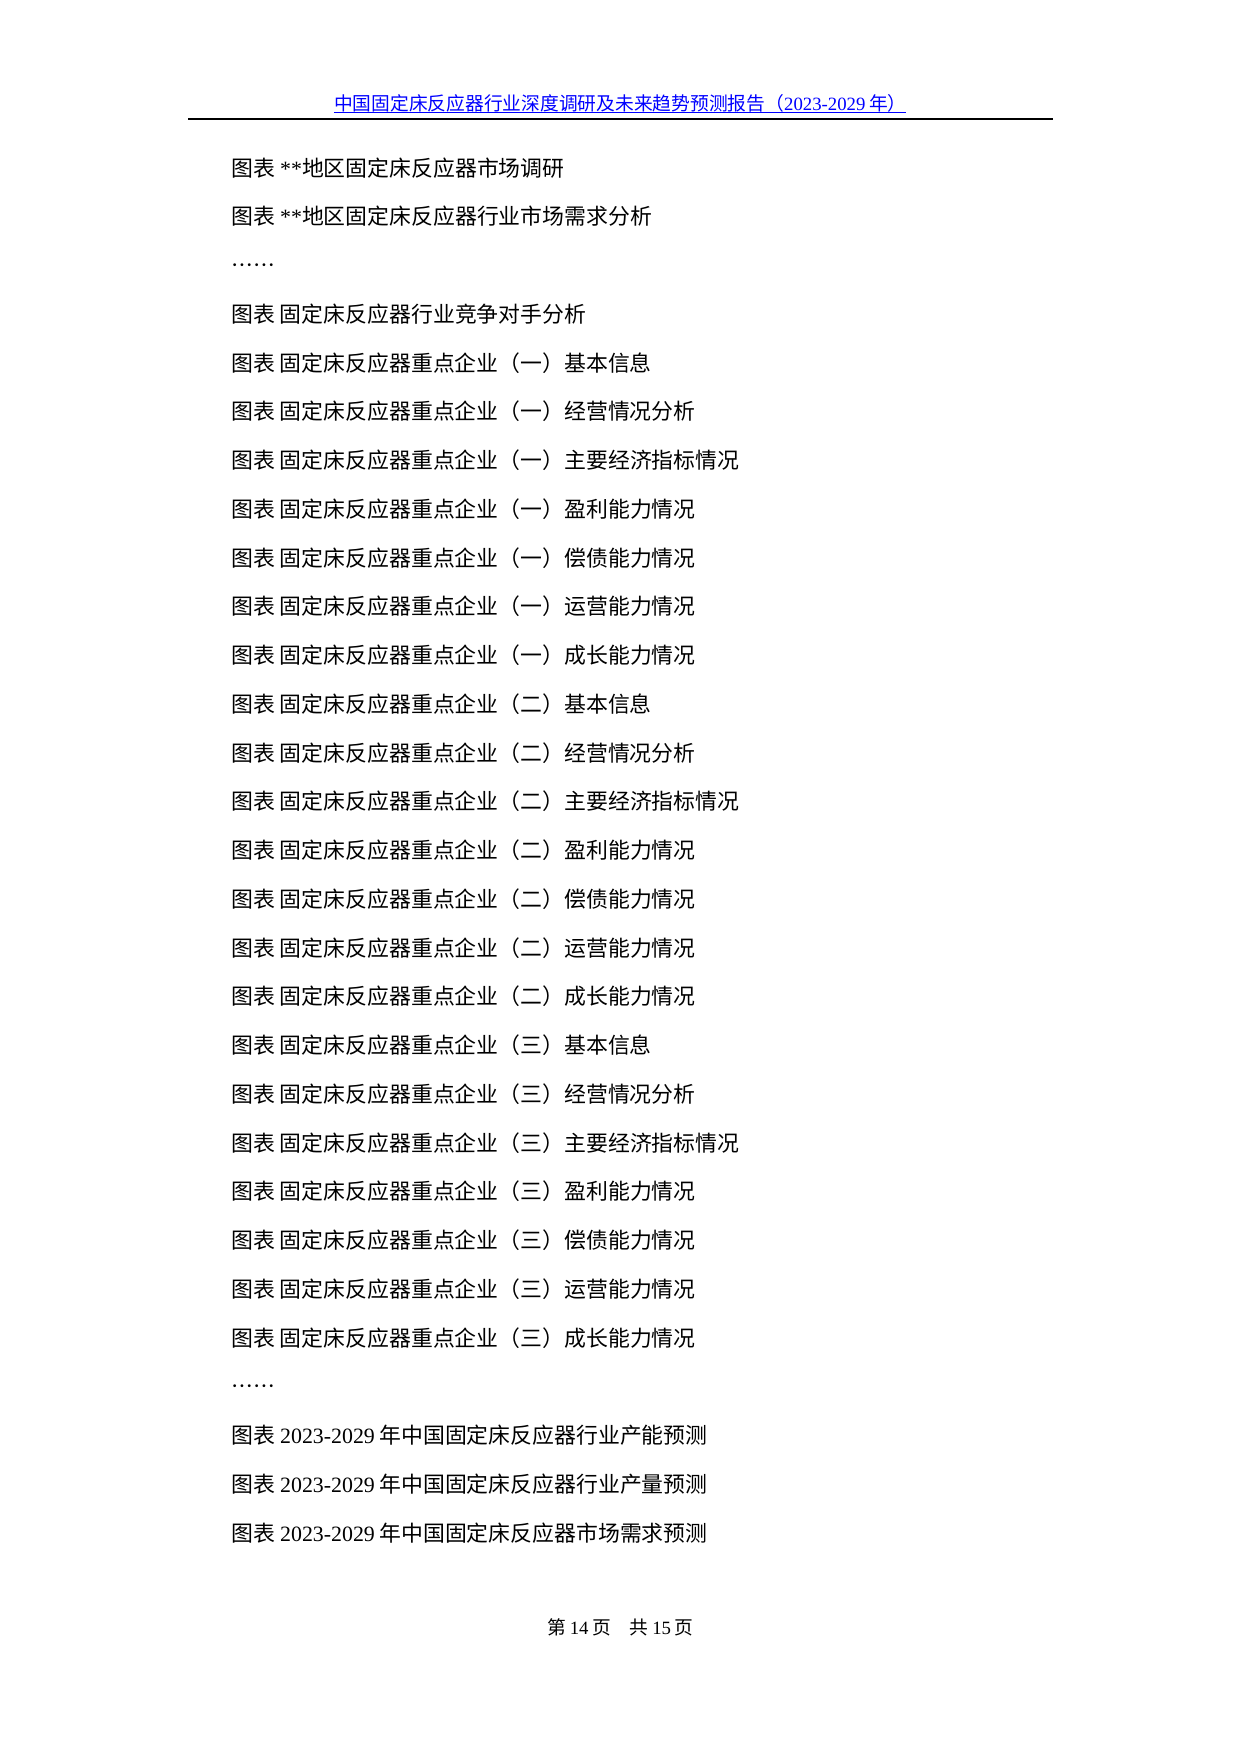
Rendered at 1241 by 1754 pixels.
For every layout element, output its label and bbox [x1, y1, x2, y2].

text [187, 150, 1053, 1548]
